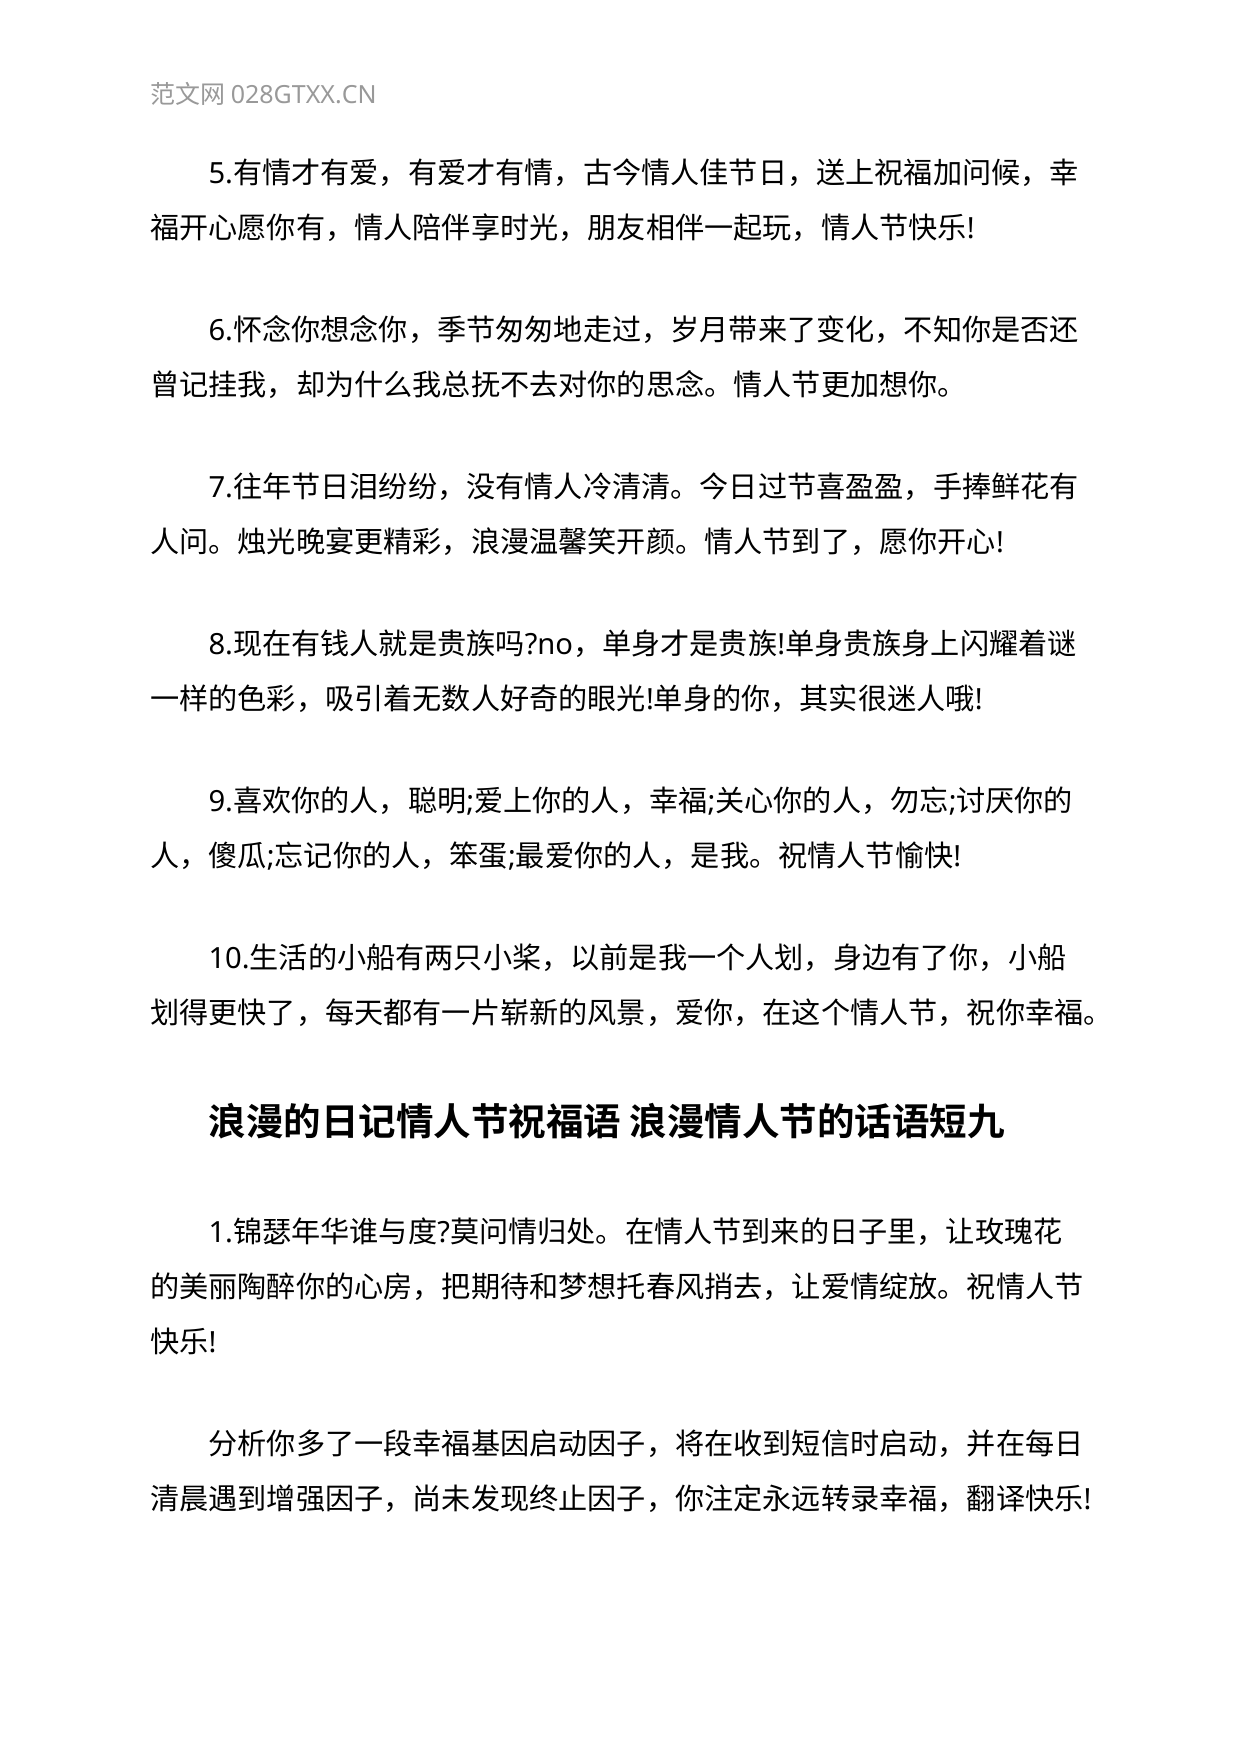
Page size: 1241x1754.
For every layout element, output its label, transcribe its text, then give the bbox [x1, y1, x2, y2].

text 8.现在有钱人就是贵族吗?no，单身才是贵族!单身贵族身上闪耀着谜一样的色彩，吸引着无数人好奇的眼光!单身的你，其实很迷人哦! [150, 621, 1090, 718]
text 7.往年节日泪纷纷，没有情人冷清清。今日过节喜盈盈，手捧鲜花有人问。烛光晚宴更精彩，浪漫温馨笑开颜。情人节到了，愿你开心! [150, 464, 1090, 561]
text 5.有情才有爱，有爱才有情，古今情人佳节日，送上祝福加问候，幸福开心愿你有，情人陪伴享时光，朋友相伴一起玩，情人节快乐! [150, 150, 1090, 247]
text 6.怀念你想念你，季节匆匆地走过，岁月带来了变化，不知你是否还曾记挂我，却为什么我总抚不去对你的思念。情人节更加想你。 [150, 307, 1090, 404]
text 浪漫的日记情人节祝福语 浪漫情人节的话语短九 [150, 1091, 1090, 1146]
text 分析你多了一段幸福基因启动因子，将在收到短信时启动，并在每日清晨遇到增强因子，尚未发现终止因子，你注定永远转录幸福，翻译快乐! [150, 1421, 1090, 1518]
text 10.生活的小船有两只小桨，以前是我一个人划，身边有了你，小船划得更快了，每天都有一片崭新的风景，爱你，在这个情人节，祝你幸福。 [150, 935, 1090, 1032]
text 9.喜欢你的人，聪明;爱上你的人，幸福;关心你的人，勿忘;讨厌你的人，傻瓜;忘记你的人，笨蛋;最爱你的人，是我。祝情人节愉快! [150, 778, 1090, 875]
text 1.锦瑟年华谁与度?莫问情归处。在情人节到来的日子里，让玫瑰花的美丽陶醉你的心房，把期待和梦想托春风捎去，让爱情绽放。祝情人节快乐! [150, 1209, 1090, 1361]
